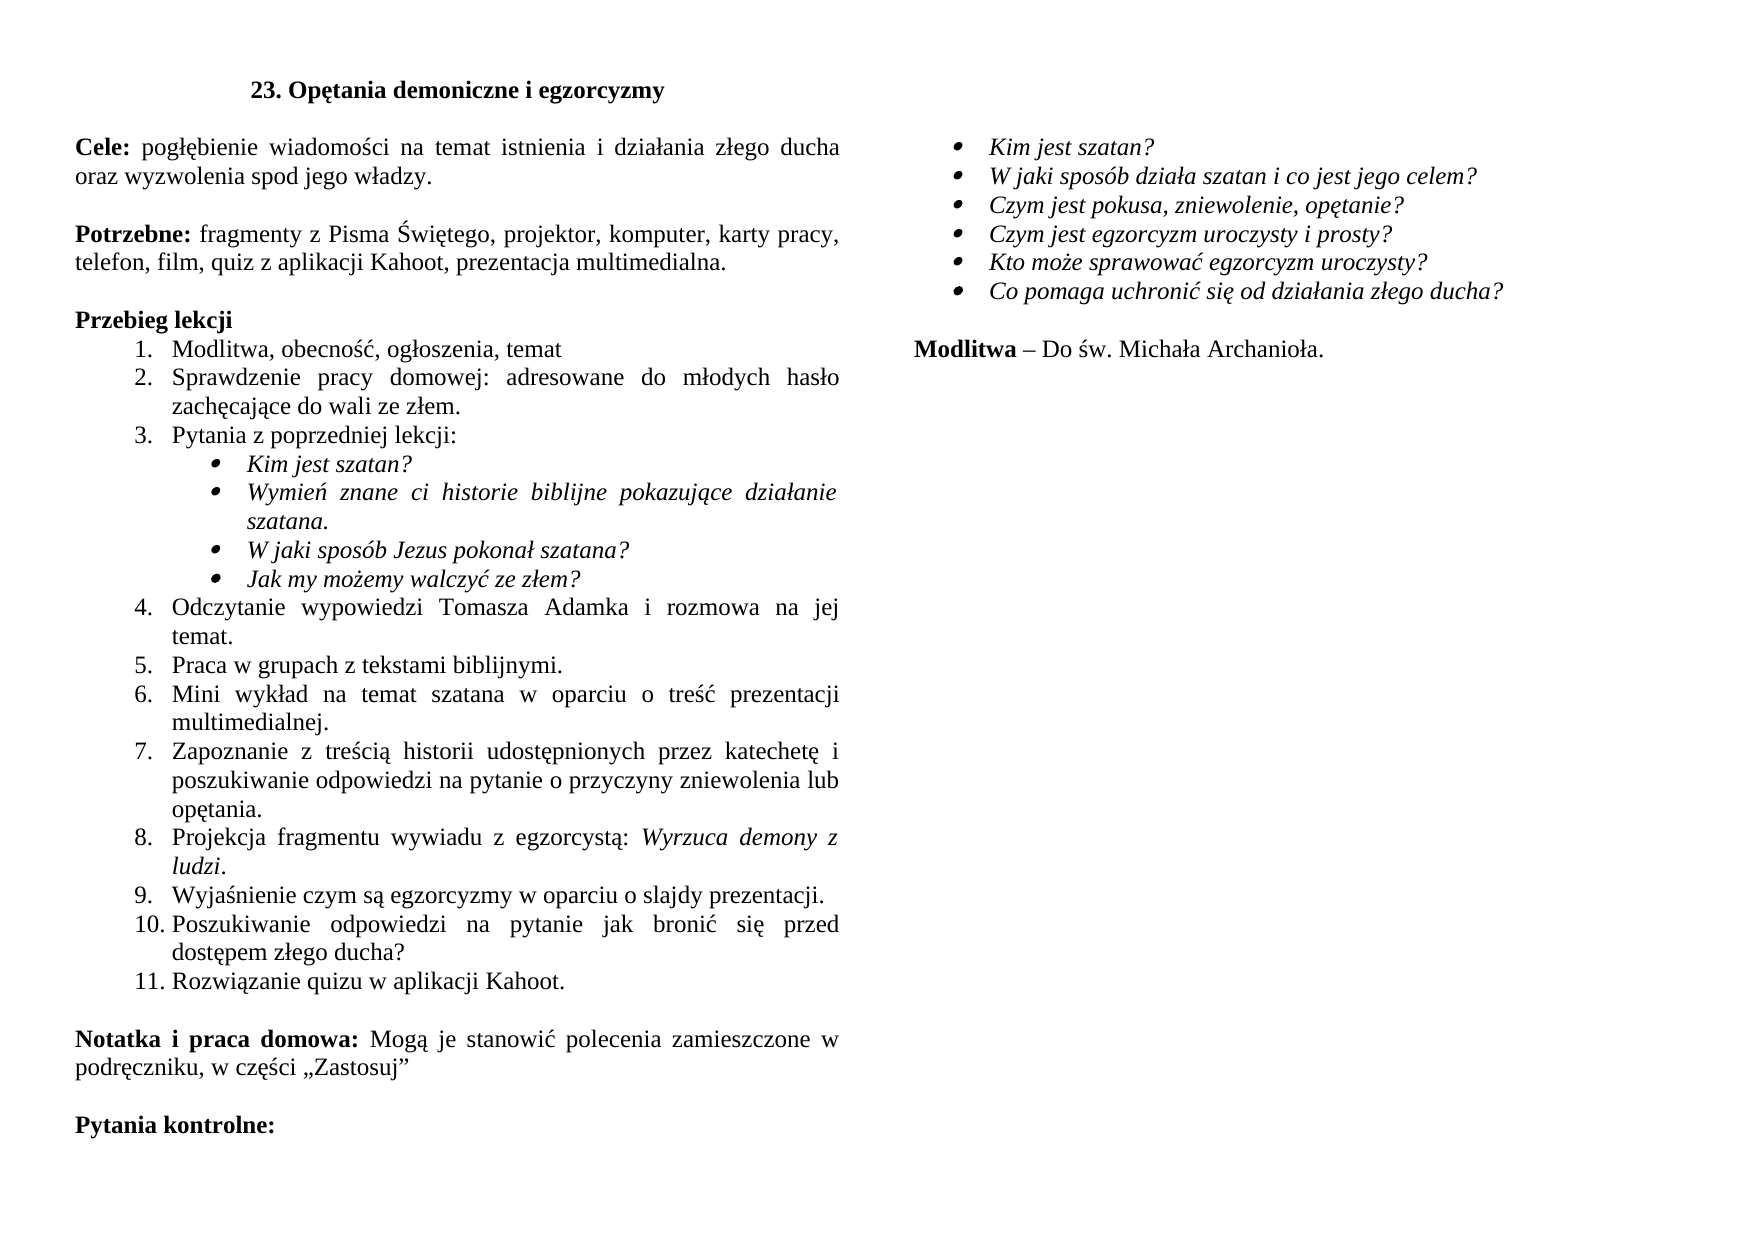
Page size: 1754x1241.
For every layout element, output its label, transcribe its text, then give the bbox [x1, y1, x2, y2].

list W jaki sposób działa szatan i co jest jego celem? [951, 161, 1679, 190]
list Poszukiwanie odpowiedzi na pytanie jak bronić się przed dostępem złego ducha? [134, 909, 840, 966]
text Cele: pogłębienie wiadomości na temat istnienia i działania złego ducha oraz wyzwolenia spod jego władzy. [75, 132, 840, 190]
text 23. Opętania demoniczne i egzorcyzmy [75, 75, 840, 104]
list Co pomaga uchronić się od działania złego ducha? [951, 276, 1679, 305]
text Pytania kontrolne: [75, 1110, 840, 1139]
list Czym jest egzorcyzm uroczysty i prosty? [951, 219, 1679, 247]
text Przebieg lekcji [75, 305, 840, 334]
text Notatka i praca domowa: Mogą je stanowić polecenia zamieszczone w podręczniku, w części „Zastosuj” [75, 1024, 840, 1081]
list Modlitwa, obecność, ogłoszenia, temat [134, 334, 840, 362]
list Kto może sprawować egzorcyzm uroczysty? [951, 247, 1679, 276]
list Kim jest szatan? [209, 449, 840, 477]
list Pytania z poprzedniej lekcji: [134, 420, 840, 449]
list Mini wykład na temat szatana w oparciu o treść prezentacji multimedialnej. [134, 679, 840, 736]
text Modlitwa – Do św. Michała Archanioła. [914, 334, 1679, 362]
list Czym jest pokusa, zniewolenie, opętanie? [951, 190, 1679, 219]
list Odczytanie wypowiedzi Tomasza Adamka i rozmowa na jej temat. [134, 592, 840, 650]
list Zapoznanie z treścią historii udostępnionych przez katechetę i poszukiwanie odpowiedzi na pytanie o przyczyny zniewolenia lub opętania. [134, 736, 840, 822]
list W jaki sposób Jezus pokonał szatana? [209, 535, 840, 564]
list Wymień znane ci historie biblijne pokazujące działanie szatana. [209, 477, 840, 535]
list Projekcja fragmentu wywiadu z egzorcystą: Wyrzuca demony z ludzi. [134, 822, 840, 880]
list Jak my możemy walczyć ze złem? [209, 564, 840, 592]
list Kim jest szatan? [951, 132, 1679, 161]
list Sprawdzenie pracy domowej: adresowane do młodych hasło zachęcające do wali ze złem. [134, 362, 840, 420]
list Praca w grupach z tekstami biblijnymi. [134, 650, 840, 679]
list Wyjaśnienie czym są egzorcyzmy w oparciu o slajdy prezentacji. [134, 880, 840, 909]
text Potrzebne: fragmenty z Pisma Świętego, projektor, komputer, karty pracy, telefon, film, quiz z aplikacji Kahoot, prezentacja multimedialna. [75, 219, 840, 276]
list Rozwiązanie quizu w aplikacji Kahoot. [134, 966, 840, 995]
